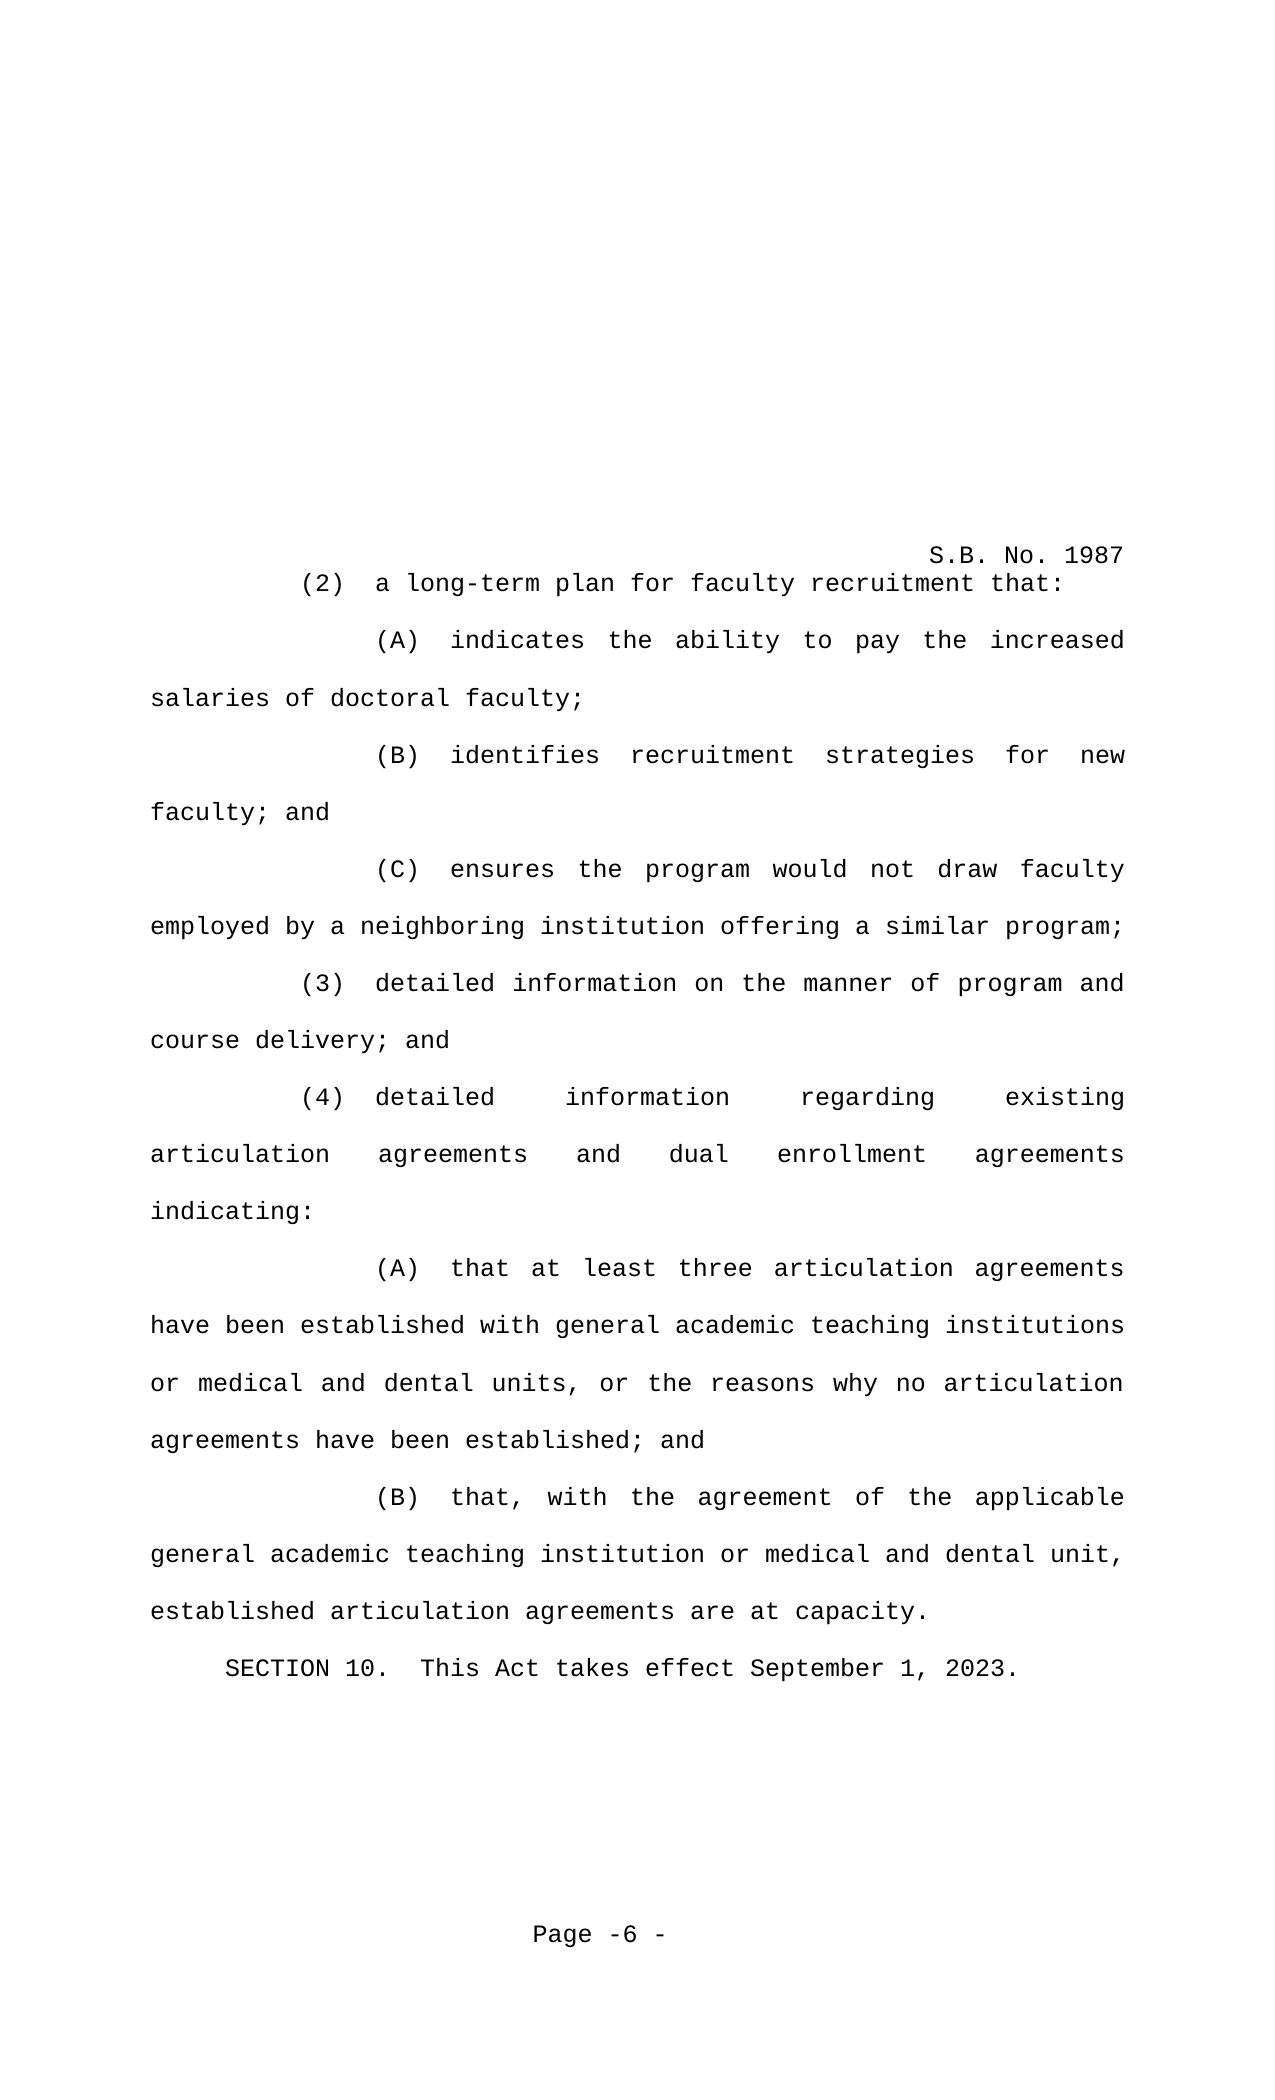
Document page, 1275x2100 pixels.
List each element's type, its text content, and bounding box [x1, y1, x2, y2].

text SECTION 10. This Act takes effect September 1, 2023. [150, 1655, 1125, 1684]
text (B) identifies recruitment strategies for new faculty; and [150, 742, 1125, 828]
text (C) ensures the program would not draw faculty employed by a neighboring institution offering a similar program; [150, 856, 1125, 942]
text (3) detailed information on the manner of program and course delivery; and [150, 970, 1125, 1056]
text (B) that, with the agreement of the applicable general academic teaching institution or medical and dental unit, established articulation agreements are at capacity. [150, 1484, 1125, 1627]
text (2) a long-term plan for faculty recruitment that: [150, 571, 1125, 599]
text (A) that at least three articulation agreements have been established with general academic teaching institutions or medical and dental units, or the reasons why no articulation agreements have been established; and [150, 1256, 1125, 1456]
text (A) indicates the ability to pay the increased salaries of doctoral faculty; [150, 628, 1125, 713]
text (4) detailed information regarding existing articulation agreements and dual enrollment agreements indicating: [150, 1084, 1125, 1227]
